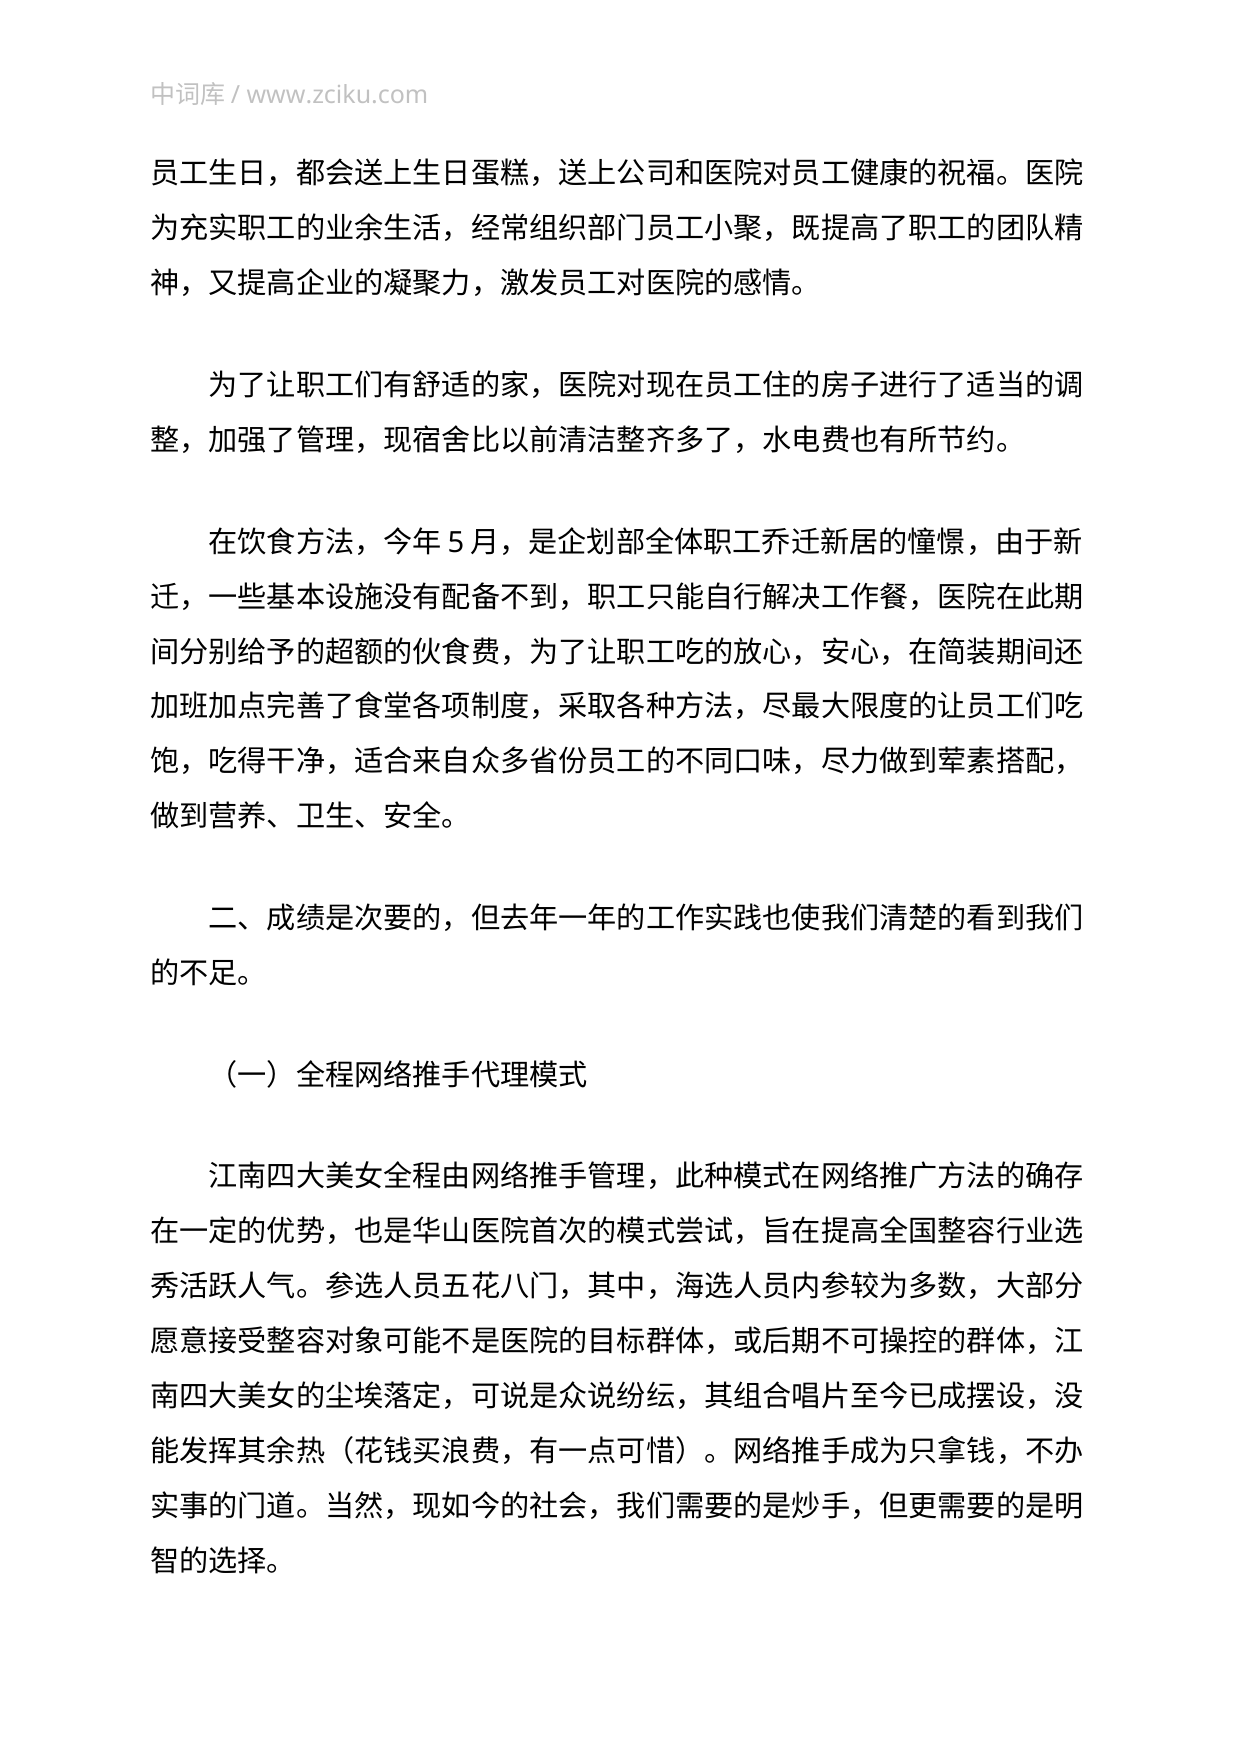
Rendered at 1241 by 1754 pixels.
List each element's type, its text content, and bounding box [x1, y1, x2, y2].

text 为了让职工们有舒适的家，医院对现在员工住的房子进行了适当的调整，加强了管理，现宿舍比以前清洁整齐多了，水电费也有所节约。 [150, 362, 1090, 459]
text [150, 150, 1090, 302]
text （一）全程网络推手代理模式 [150, 1051, 1090, 1093]
text 在饮食方法，今年5月，是企划部全体职工乔迁新居的憧憬，由于新迁，一些基本设施没有配备不到，职工只能自行解决工作餐，医院在此期间分别给予的超额的伙食费，为了让职工吃的放心，安心，在简装期间还加班加点完善了食堂各项制度，采取各种方法，尽最大限度的让员工们吃饱，吃得干净，适合来自众多省份员工的不同口味，尽力做到荤素搭配，做到营养、卫生、安全。 [150, 518, 1090, 835]
text 二、成绩是次要的，但去年一年的工作实践也使我们清楚的看到我们的不足。 [150, 894, 1090, 992]
text 江南四大美女全程由网络推手管理，此种模式在网络推广方法的确存在一定的优势，也是华山医院首次的模式尝试，旨在提高全国整容行业选秀活跃人气。参选人员五花八门，其中，海选人员内参较为多数，大部分愿意接受整容对象可能不是医院的目标群体，或后期不可操控的群体，江南四大美女的尘埃落定，可说是众说纷纭，其组合唱片至今已成摆设，没能发挥其余热（花钱买浪费，有一点可惜）。网络推手成为只拿钱，不办实事的门道。当然，现如今的社会，我们需要的是炒手，但更需要的是明智的选择。 [150, 1153, 1090, 1579]
